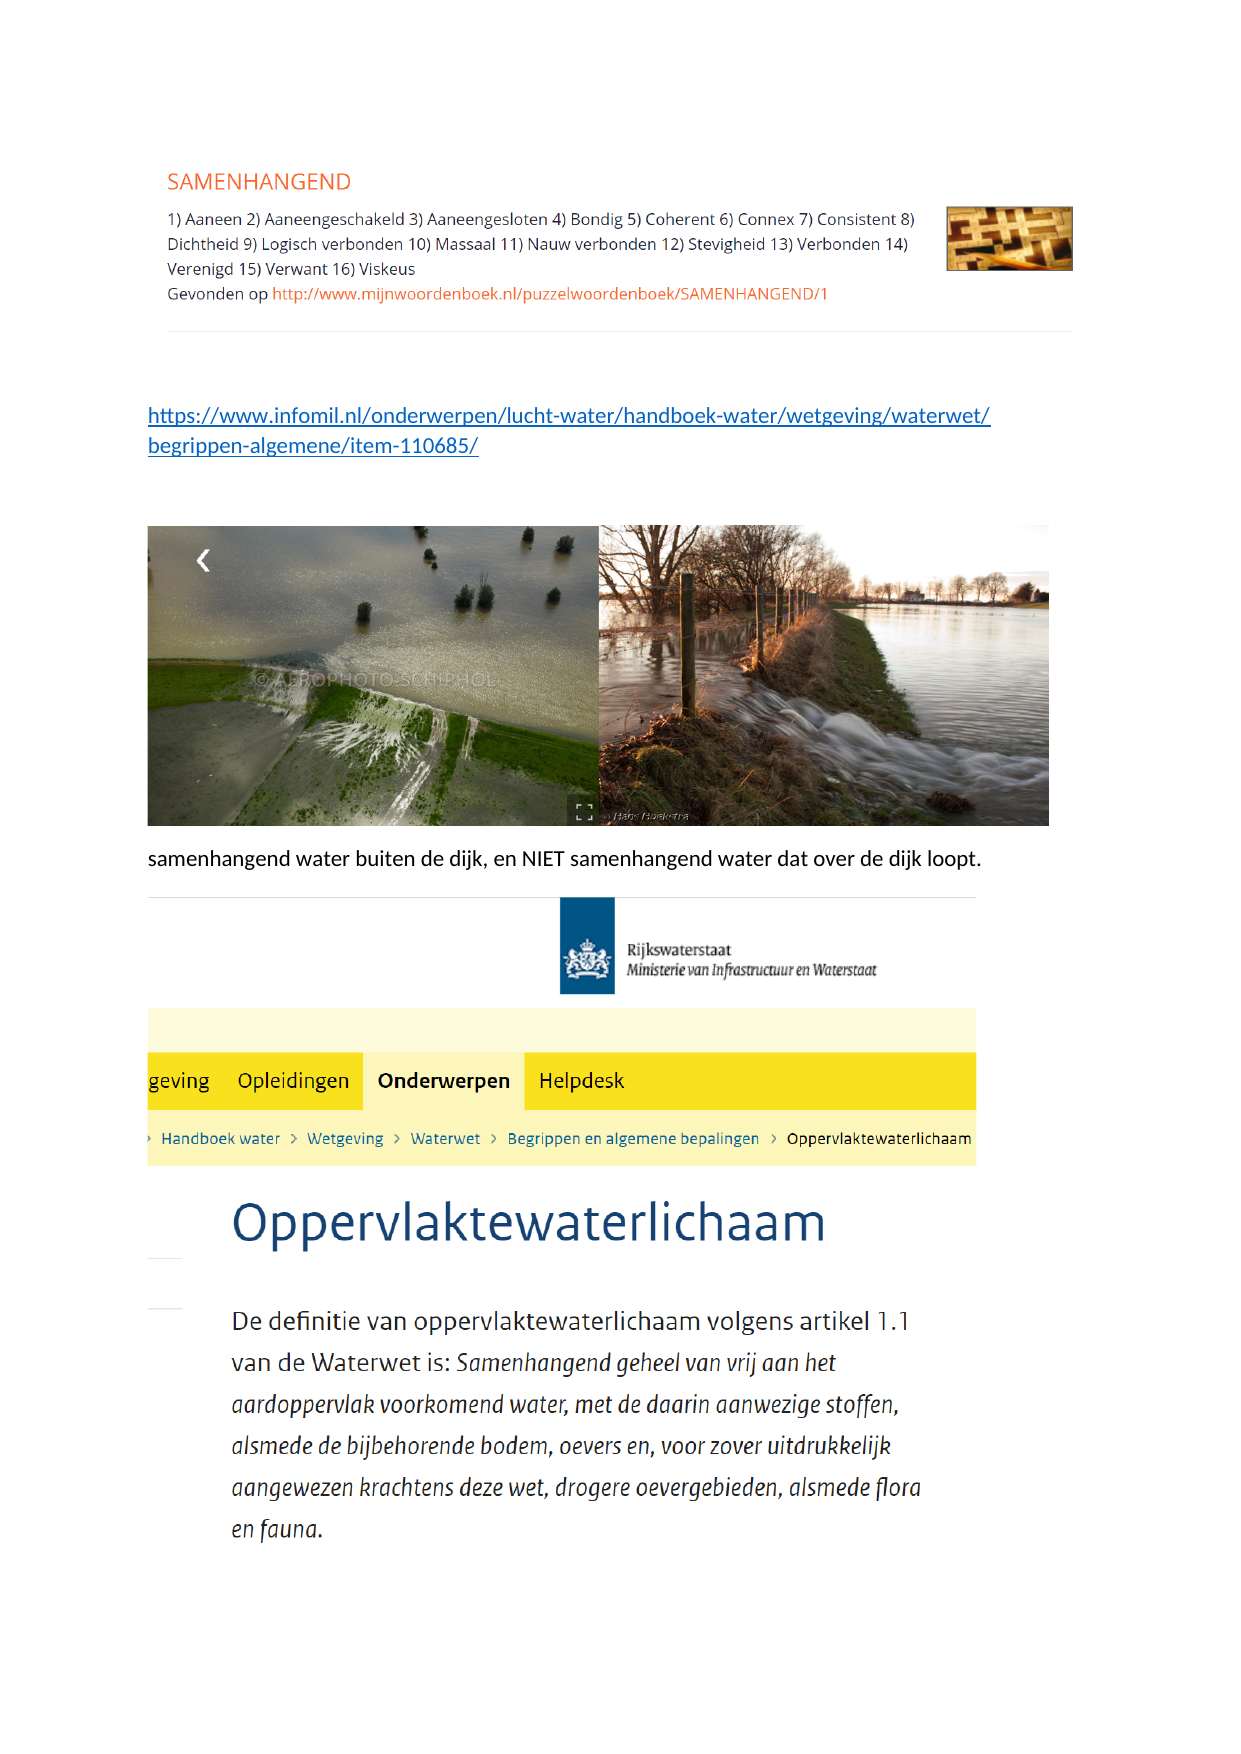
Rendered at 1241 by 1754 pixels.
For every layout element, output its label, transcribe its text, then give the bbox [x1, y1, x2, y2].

picture [147, 890, 977, 1566]
text samenhangend water buiten de dijk, en NIET samenhangend water dat over de dijk loopt. [148, 844, 1093, 872]
picture [147, 147, 1093, 336]
text https://www.infomil.nl/onderwerpen/lucht-water/handboek-water/wetgeving/waterwet/begrippen-algemene/item-110685/ [148, 401, 1093, 459]
picture [147, 525, 1049, 826]
